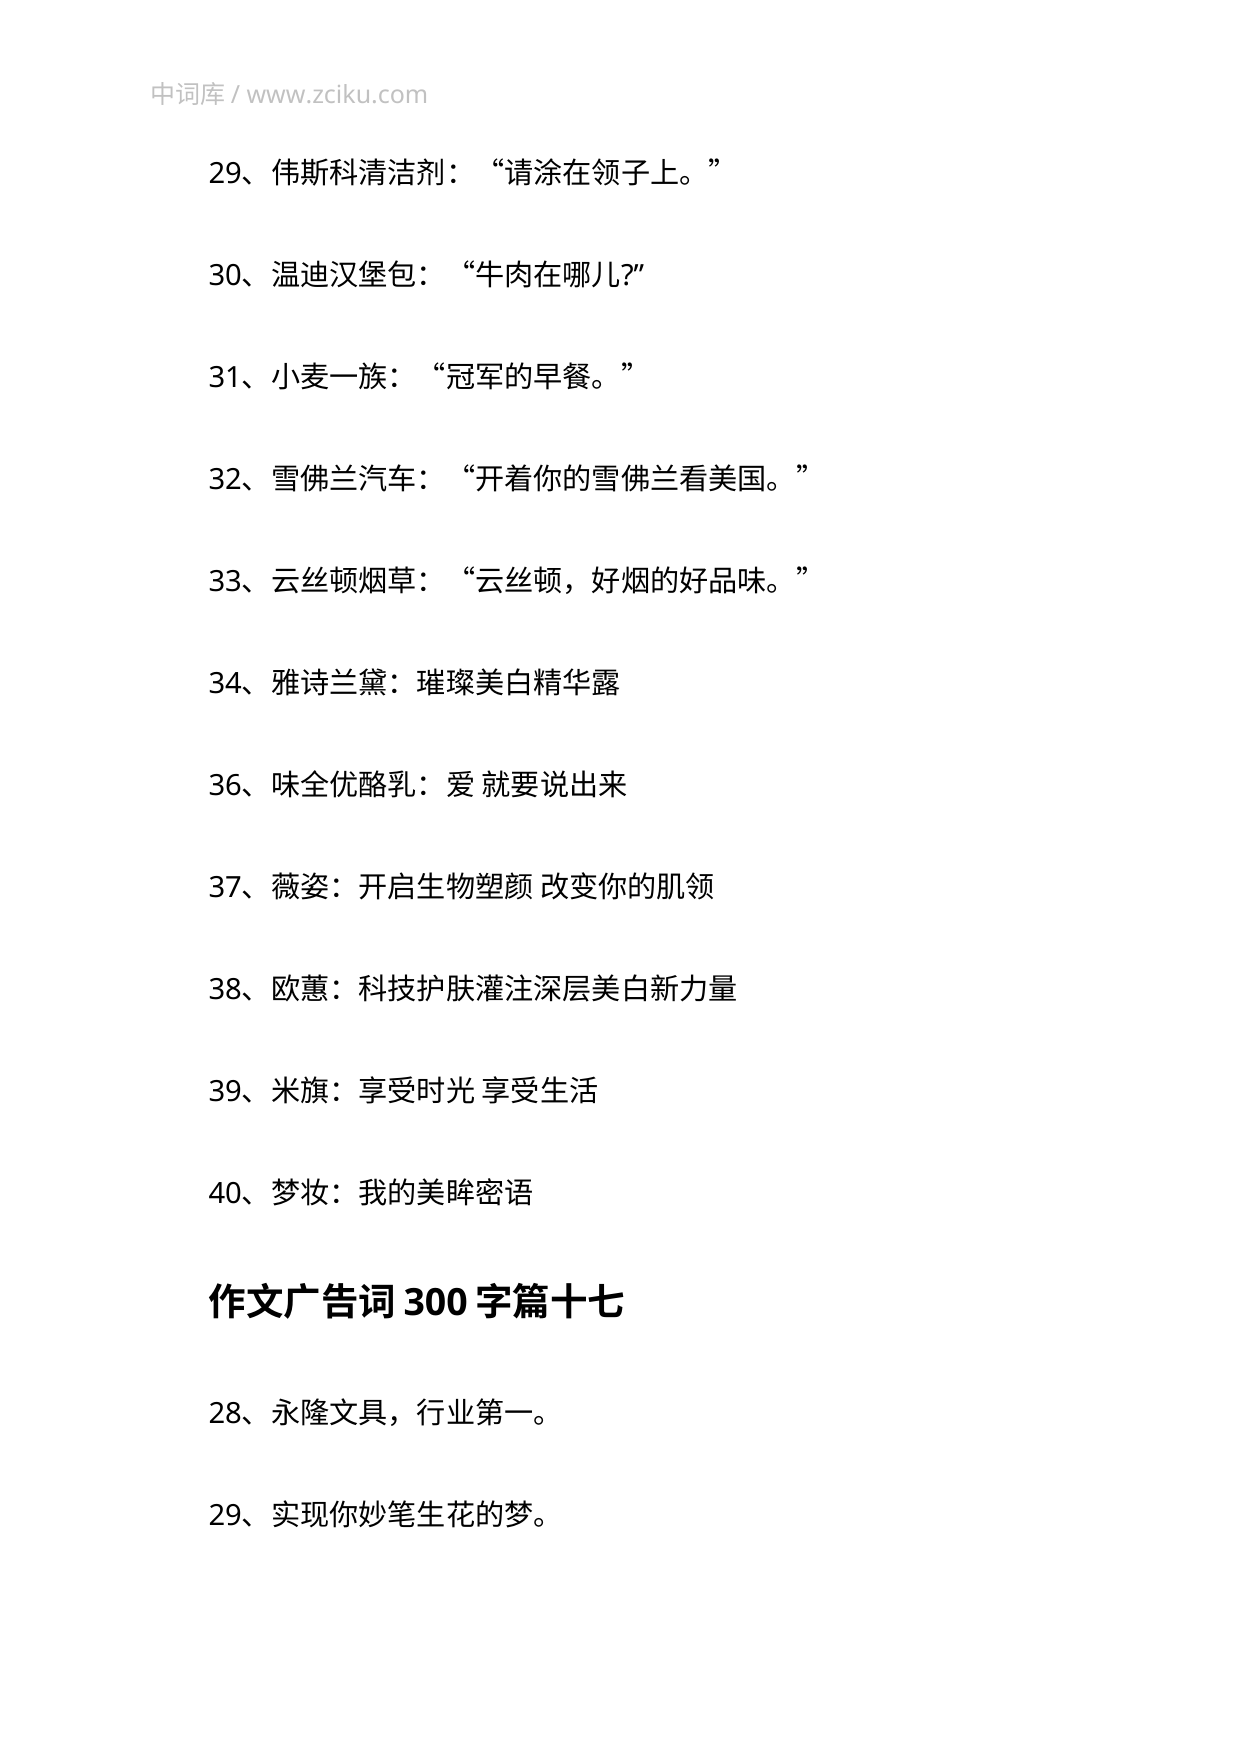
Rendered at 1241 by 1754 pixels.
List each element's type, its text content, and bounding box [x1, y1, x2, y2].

text 38、欧蕙：科技护肤灌注深层美白新力量 [150, 966, 1090, 1008]
text 29、伟斯科清洁剂：“请涂在领子上。” [150, 150, 1090, 192]
text 36、味全优酪乳：爱 就要说出来 [150, 762, 1090, 804]
text 28、永隆文具，行业第一。 [150, 1389, 1090, 1432]
text 30、温迪汉堡包：“牛肉在哪儿?” [150, 252, 1090, 294]
text 32、雪佛兰汽车：“开着你的雪佛兰看美国。” [150, 456, 1090, 498]
text 29、实现你妙笔生花的梦。 [150, 1491, 1090, 1534]
text 34、雅诗兰黛：璀璨美白精华露 [150, 660, 1090, 702]
text 31、小麦一族：“冠军的早餐。” [150, 354, 1090, 396]
text 33、云丝顿烟草：“云丝顿，好烟的好品味。” [150, 558, 1090, 600]
text 作文广告词300字篇十七 [150, 1272, 1090, 1326]
text 39、米旗：享受时光 享受生活 [150, 1068, 1090, 1110]
text 40、梦妆：我的美眸密语 [150, 1170, 1090, 1212]
text 37、薇姿：开启生物塑颜 改变你的肌领 [150, 864, 1090, 906]
